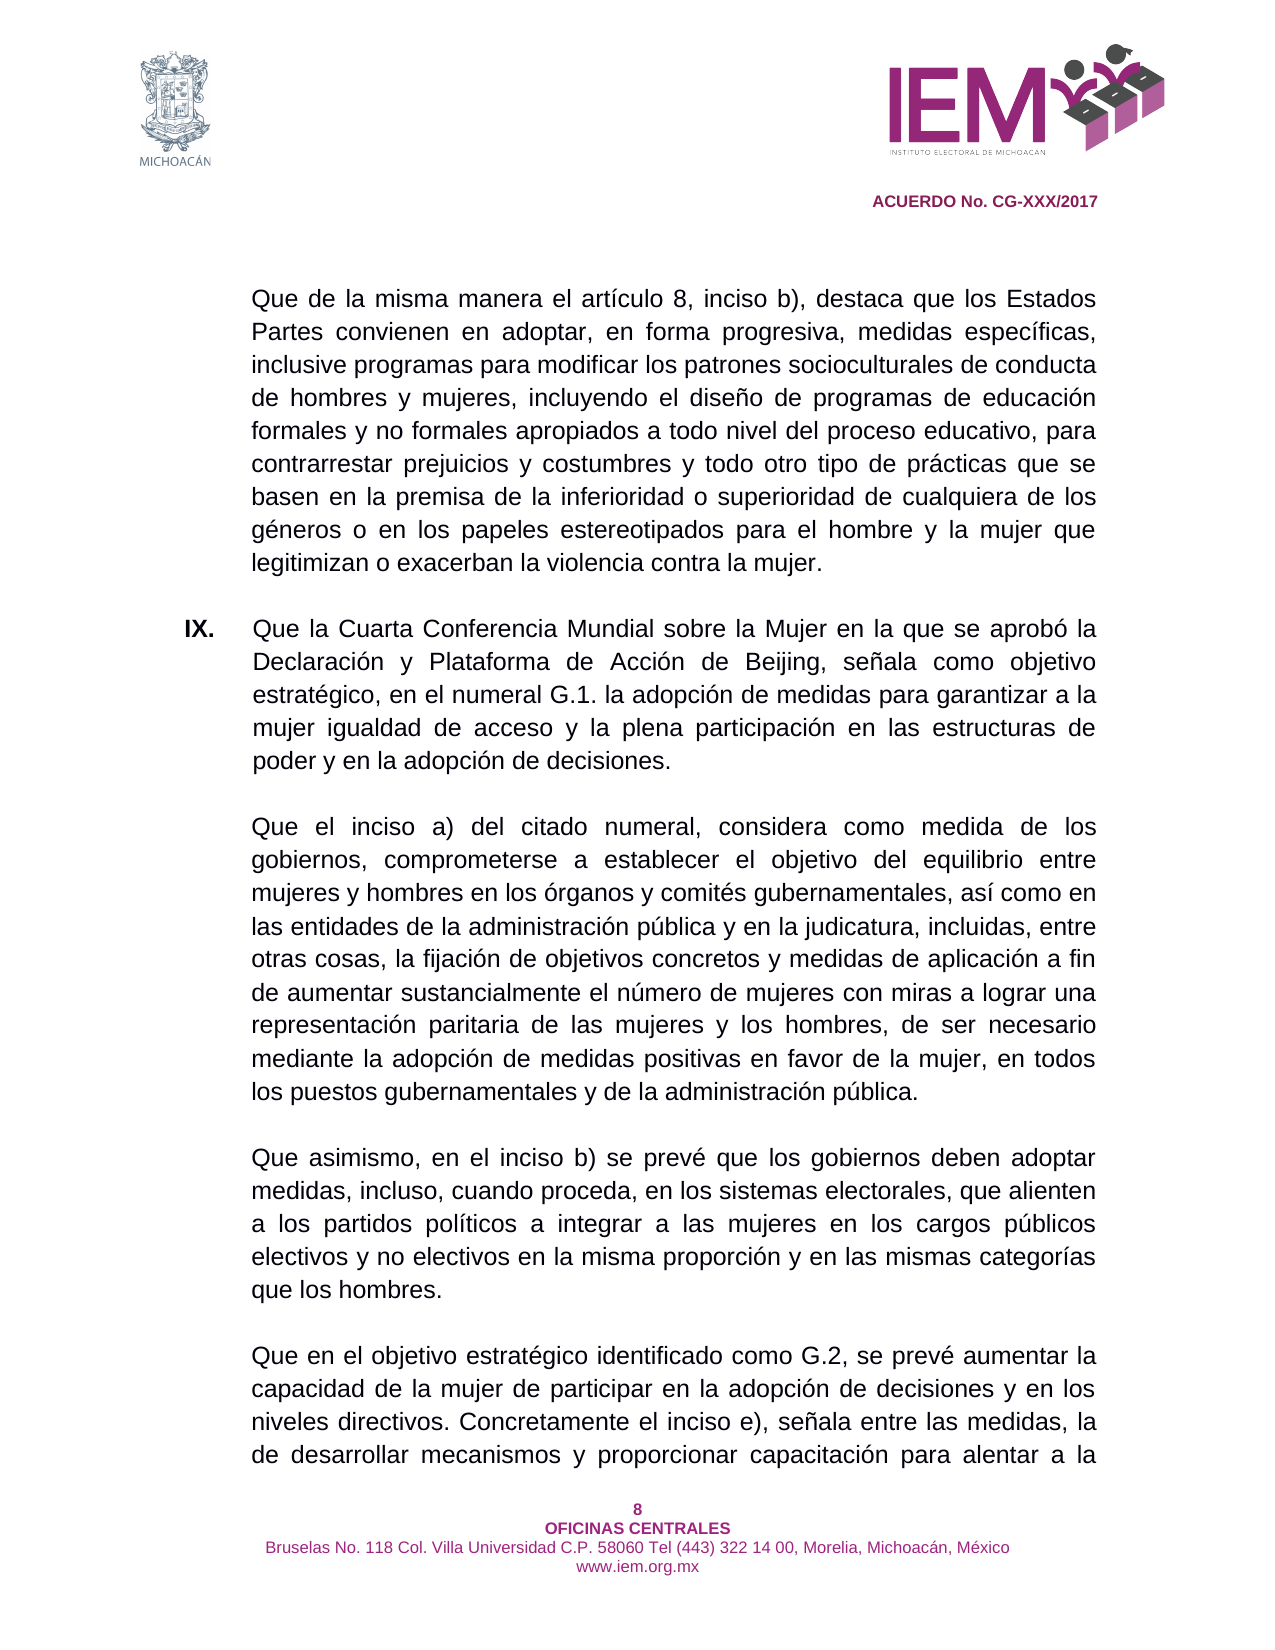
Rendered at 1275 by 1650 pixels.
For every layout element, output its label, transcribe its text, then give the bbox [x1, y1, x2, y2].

text Que asimismo, en el inciso b) se prevé que los gobiernos deben adoptar medidas, incluso, cuando proceda, en los sistemas electorales, que alienten a los partidos políticos a integrar a las mujeres en los cargos públicos electivos y no electivos en la misma proporción y en las mismas categorías que los hombres. [251, 1143, 1098, 1303]
text Que el inciso a) del citado numeral, considera como medida de los gobiernos, comprometerse a establecer el objetivo del equilibrio entre mujeres y hombres en los órganos y comités gubernamentales, así como en las entidades de la administración pública y en la judicatura, incluidas, entre otras cosas, la fijación de objetivos concretos y medidas de aplicación a fin de aumentar sustancialmente el número de mujeres con miras a lograr una representación paritaria de las mujeres y los hombres, de ser necesario mediante la adopción de medidas positivas en favor de la mujer, en todos los puestos gubernamentales y de la administración pública. [251, 812, 1098, 1105]
text Que de la misma manera el artículo 8, inciso b), destaca que los Estados Partes convienen en adoptar, en forma progresiva, medidas específicas, inclusive programas para modificar los patrones socioculturales de conducta de hombres y mujeres, incluyendo el diseño de programas de educación formales y no formales apropiados a todo nivel del proceso educativo, para contrarrestar prejuicios y costumbres y todo otro tipo de prácticas que se basen en la premisa de la inferioridad o superioridad de cualquiera de los géneros o en los papeles estereotipados para el hombre y la mujer que legitimizan o exacerban la violencia contra la mujer. [251, 284, 1098, 577]
picture [889, 44, 1165, 155]
list Que la Cuarta Conferencia Mundial sobre la Mujer en la que se aprobó la Declaración y Plataforma de Acción de Beijing, señala como objetivo estratégico, en el numeral G.1. la adopción de medidas para garantizar a la mujer igualdad de acceso y la plena participación en las estructuras de poder y en la adopción de decisiones. [215, 614, 1098, 775]
picture [140, 51, 211, 166]
